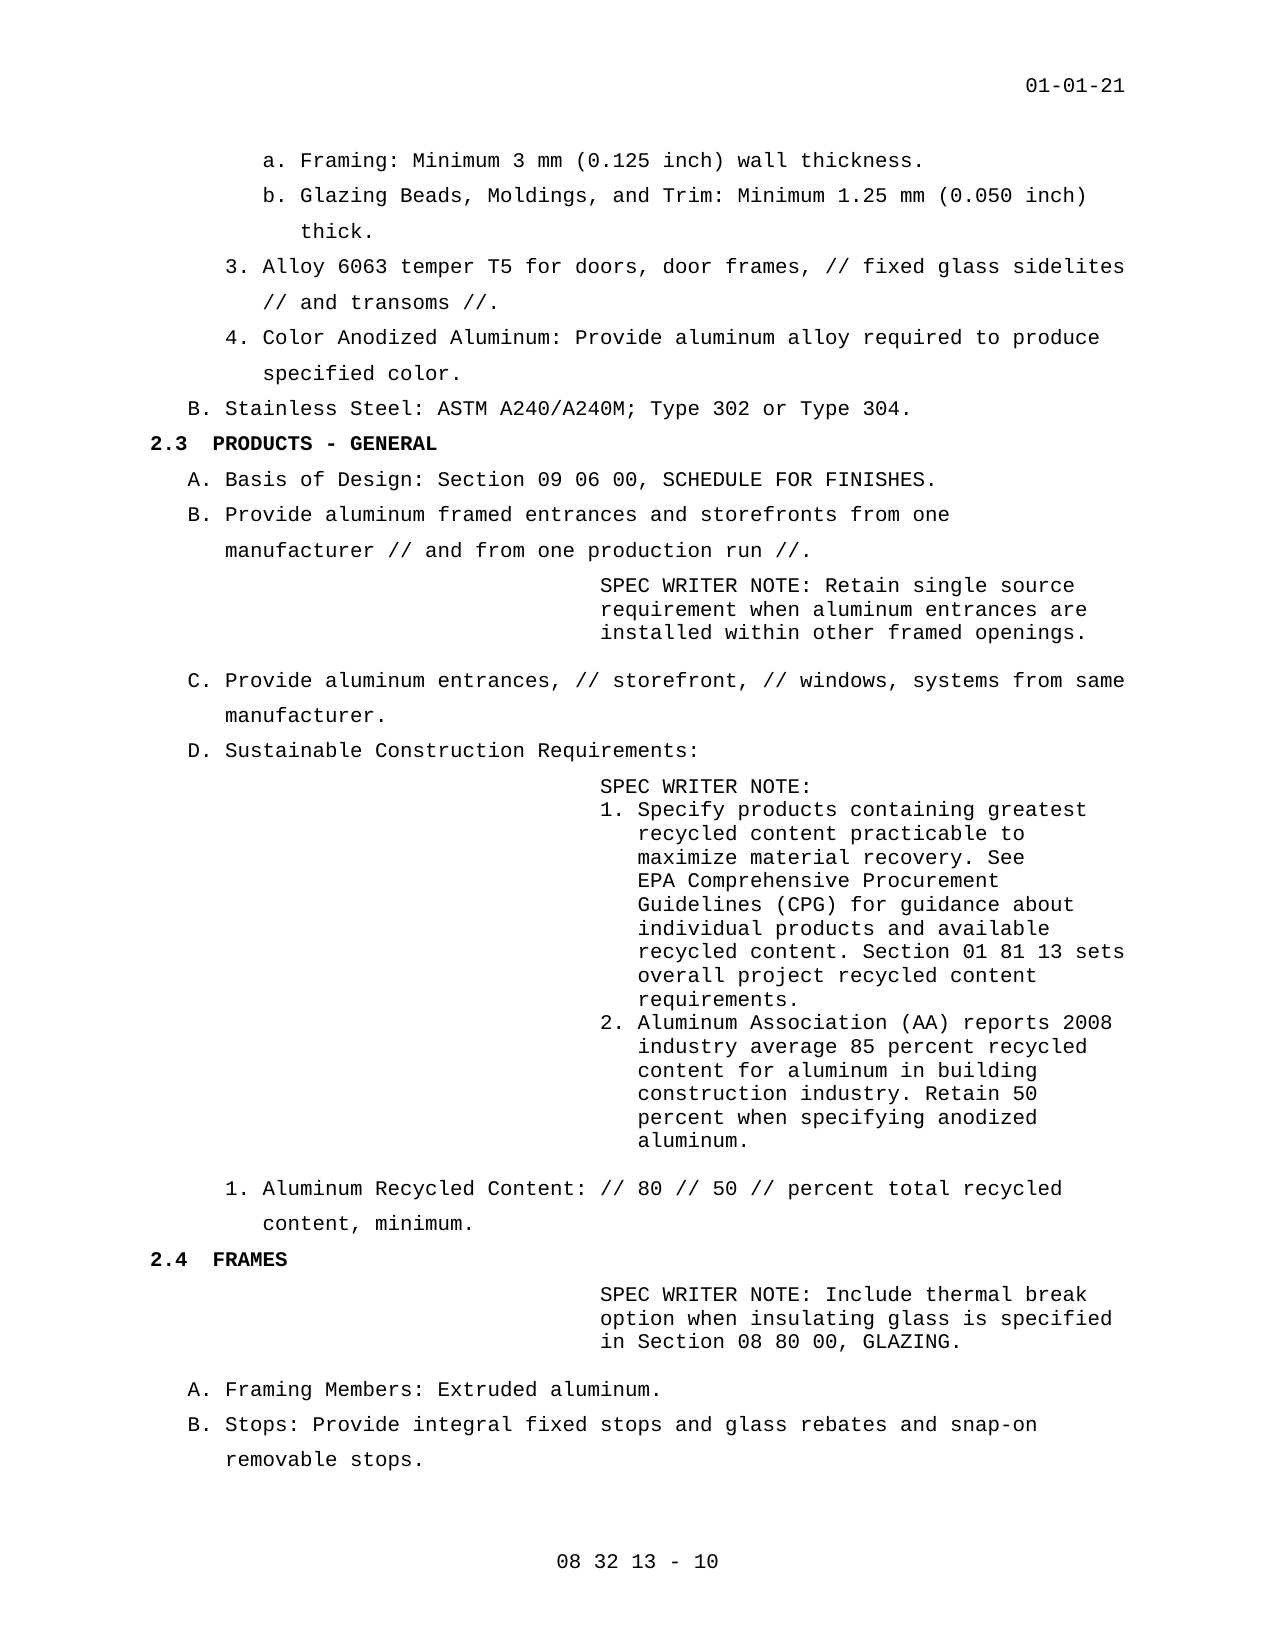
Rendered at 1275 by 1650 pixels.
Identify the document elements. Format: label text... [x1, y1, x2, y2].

list Specify products containing greatest recycled content practicable to maximize material recovery. See EPA Comprehensive Procurement Guidelines (CPG) for guidance about individual products and available recycled content. Section 01 81 13 sets overall project recycled content requirements. [600, 799, 1125, 1012]
text Color Anodized Aluminum: Provide aluminum alloy required to produce specified color. [225, 327, 1125, 386]
text Framing: Minimum 3 mm (0.125 inch) wall thickness. [262, 150, 1125, 174]
text Provide aluminum framed entrances and storefronts from one manufacturer // and from one production run //. [187, 504, 1125, 563]
text SPEC WRITER NOTE: Include thermal break option when insulating glass is specified in Section 08 80 00, GLAZING. [600, 1284, 1125, 1355]
list Aluminum Association (AA) reports 2008 industry average 85 percent recycled content for aluminum in building construction industry. Retain 50 percent when specifying anodized aluminum. [600, 1012, 1125, 1154]
text SPEC WRITER NOTE: Retain single source requirement when aluminum entrances are installed within other framed openings. [600, 575, 1125, 646]
text PRODUCTS - GENERAL [150, 433, 1125, 457]
text Alloy 6063 temper T5 for doors, door frames, // fixed glass sidelites // and transoms //. [225, 256, 1125, 315]
text Basis of Design: Section 09 06 00, SCHEDULE FOR FINISHES. [187, 469, 1125, 492]
text FRAMES [150, 1249, 1125, 1272]
text SPEC WRITER NOTE: [600, 776, 1125, 799]
text Provide aluminum entrances, // storefront, // windows, systems from same manufacturer. [187, 669, 1125, 729]
text Aluminum Recycled Content: // 80 // 50 // percent total recycled content, minimum. [225, 1178, 1125, 1237]
text Stainless Steel: ASTM A240/A240M; Type 302 or Type 304. [187, 398, 1125, 422]
text Glazing Beads, Moldings, and Trim: Minimum 1.25 mm (0.050 inch) thick. [262, 185, 1125, 244]
text Stops: Provide integral fixed stops and glass rebates and snap-on removable stops. [187, 1414, 1125, 1473]
text Framing Members: Extruded aluminum. [187, 1379, 1125, 1402]
text Sustainable Construction Requirements: [187, 740, 1125, 764]
